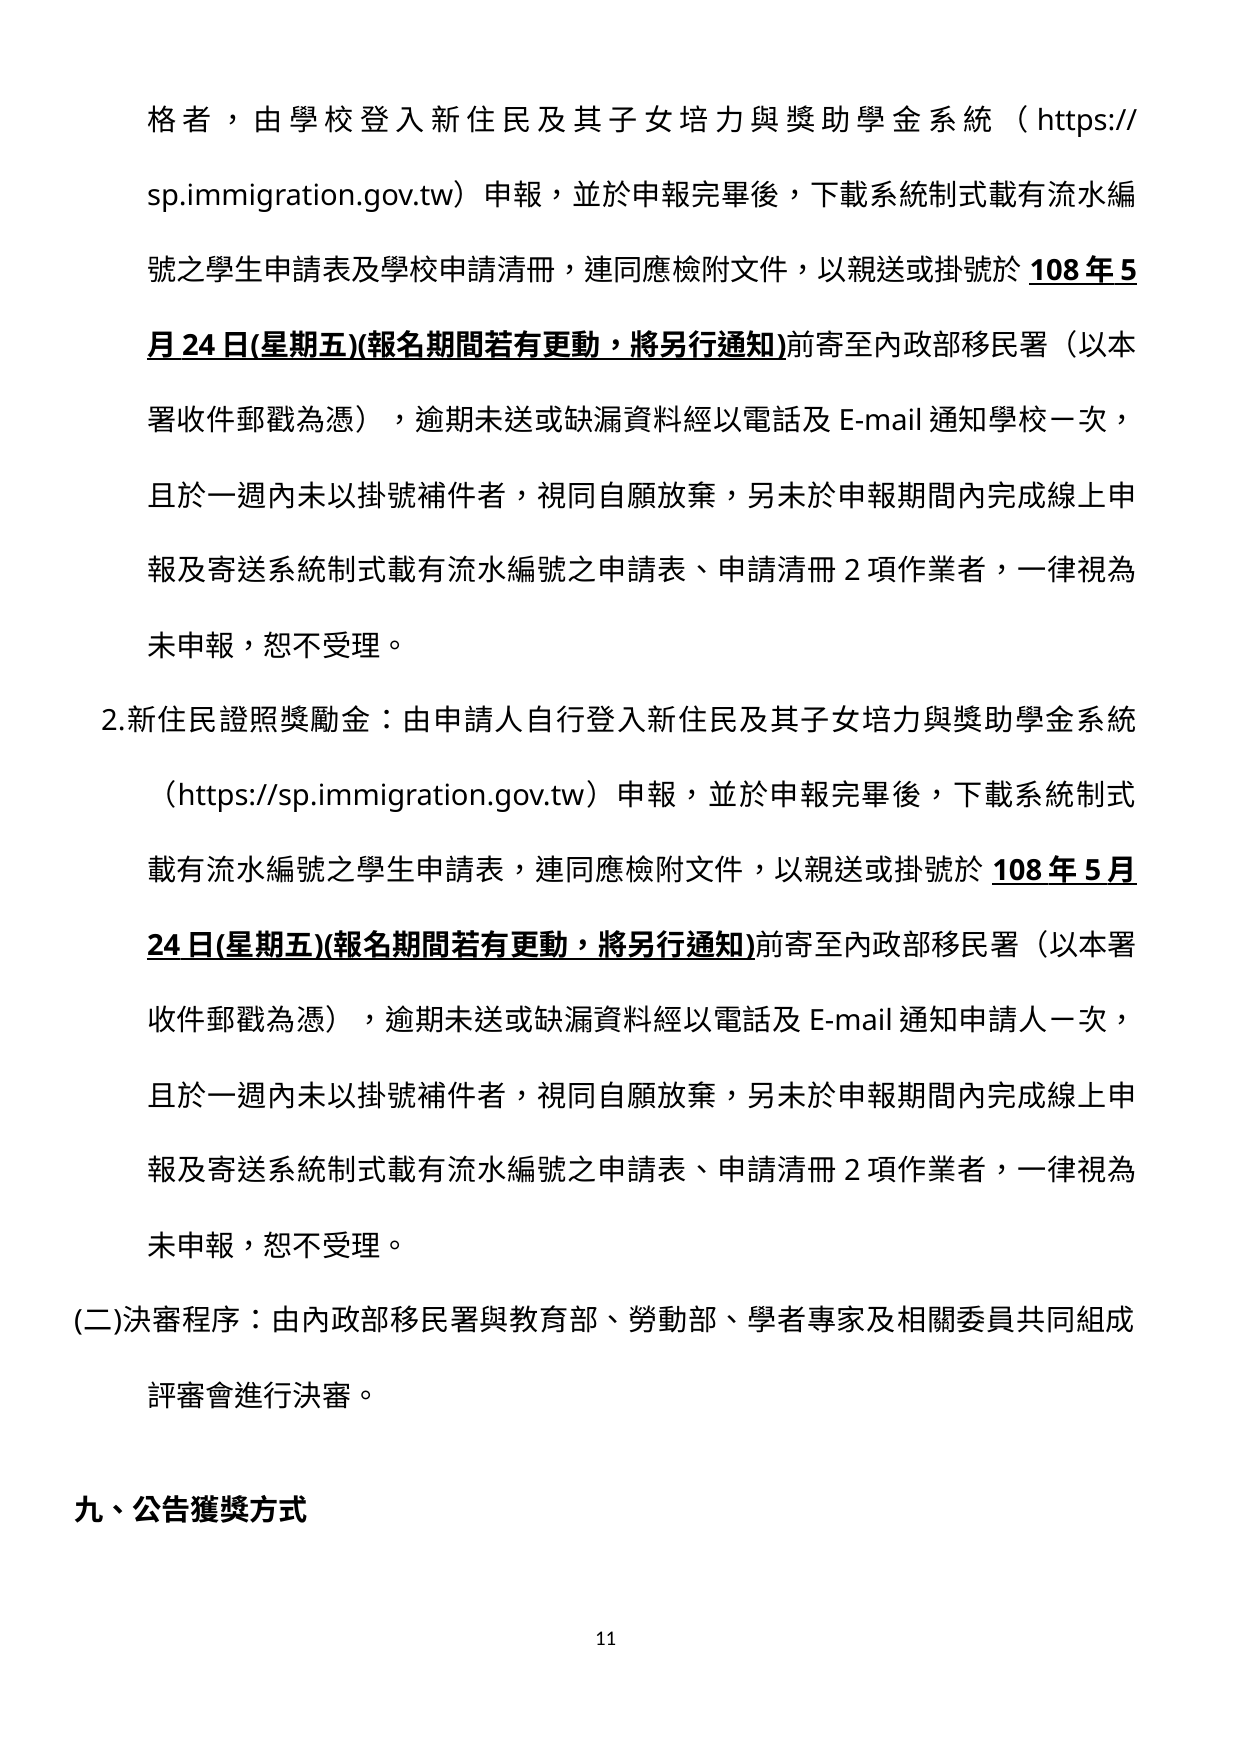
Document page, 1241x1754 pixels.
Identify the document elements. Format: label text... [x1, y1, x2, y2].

text 九、公告獲獎方式 [74, 1470, 1137, 1545]
text 2.新住民證照獎勵金：由申請人自行登入新住民及其子女培力與獎助學金系統（https://sp.immigration.gov.tw）申報，並於申報完畢後，下載系統制式載有流水編號之學生申請表，連同應檢附文件，以親送或掛號於108年5月24日(星期五)(報名期間若有更動，將另行通知)前寄至內政部移民署（以本署收件郵戳為憑），逾期未送或缺漏資料經以電話及E-mail通知申請人ㄧ次，且於一週內未以掛號補件者，視同自願放棄，另未於申報期間內完成線上申報及寄送系統制式載有流水編號之申請表、申請清冊2項作業者，一律視為未申報，恕不受理。 [74, 681, 1137, 1281]
text (二)決審程序：由內政部移民署與教育部、勞動部、學者專家及相關委員共同組成評審會進行決審。 [74, 1281, 1137, 1431]
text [74, 81, 1137, 681]
